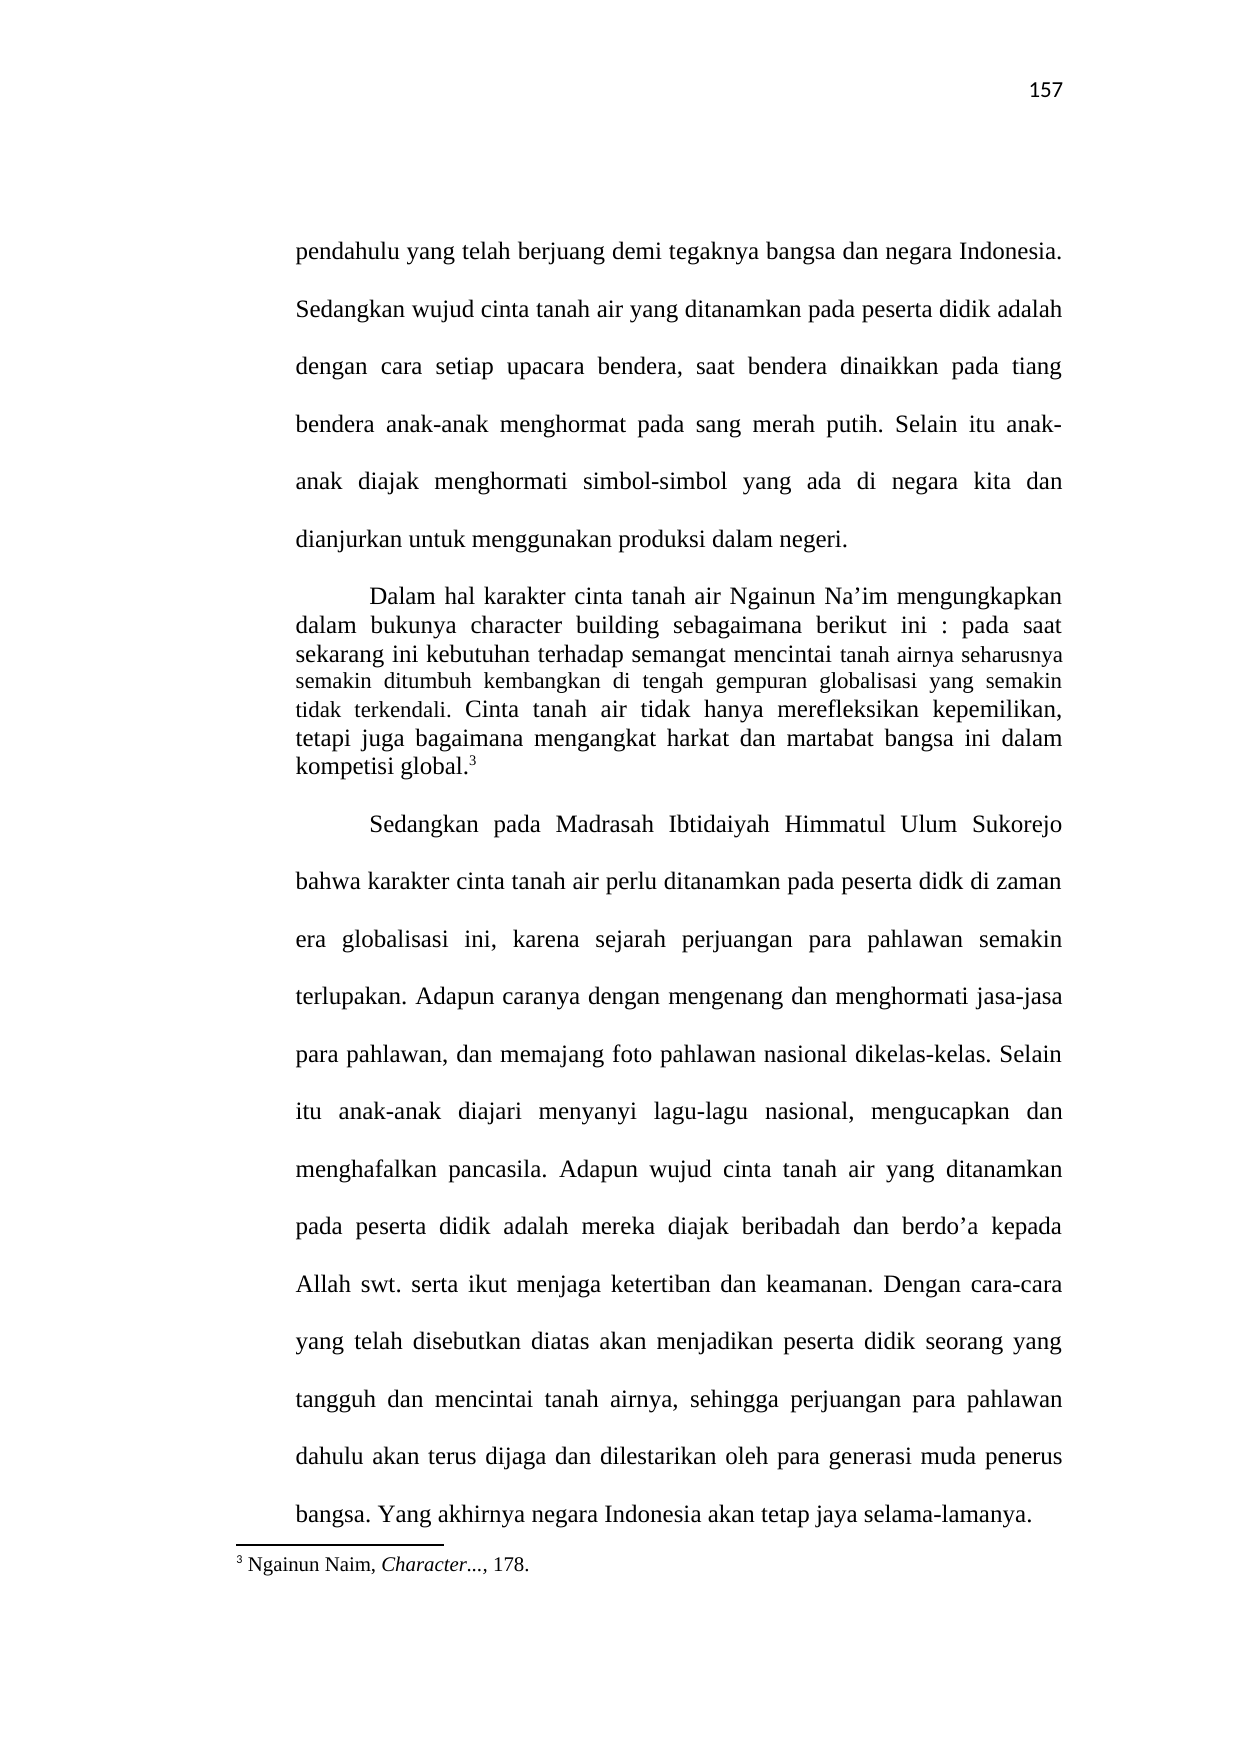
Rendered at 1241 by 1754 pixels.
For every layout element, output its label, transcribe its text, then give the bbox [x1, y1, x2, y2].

list Sedangkan pada Madrasah Ibtidaiyah Himmatul Ulum Sukorejo bahwa karakter cinta tanah air perlu ditanamkan pada peserta didk di zaman era globalisasi ini, karena sejarah perjuangan para pahlawan semakin terlupakan. Adapun caranya dengan mengenang dan menghormati jasa-jasa para pahlawan, dan memajang foto pahlawan nasional dikelas-kelas. Selain itu anak-anak diajari menyanyi lagu-lagu nasional, mengucapkan dan menghafalkan pancasila. Adapun wujud cinta tanah air yang ditanamkan pada peserta didik adalah mereka diajak beribadah dan berdo’a kepada Allah swt. serta ikut menjaga ketertiban dan keamanan. Dengan cara-cara yang telah disebutkan diatas akan menjadikan peserta didik seorang yang tangguh dan mencintai tanah airnya, sehingga perjuangan para pahlawan dahulu akan terus dijaga dan dilestarikan oleh para generasi muda penerus bangsa. Yang akhirnya negara Indonesia akan tetap jaya selama-lamanya. [295, 809, 1063, 1528]
list Dalam hal karakter cinta tanah air Ngainun Na’im mengungkapkan dalam bukunya character building sebagaimana berikut ini : pada saat sekarang ini kebutuhan terhadap semangat mencintai tanah airnya seharusnya semakin ditumbuh kembangkan di tengah gempuran globalisasi yang semakin tidak terkendali. Cinta tanah air tidak hanya merefleksikan kepemilikan, tetapi juga bagaimana mengangkat harkat dan martabat bangsa ini dalam kompetisi global. [295, 581, 1063, 780]
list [295, 236, 1063, 552]
